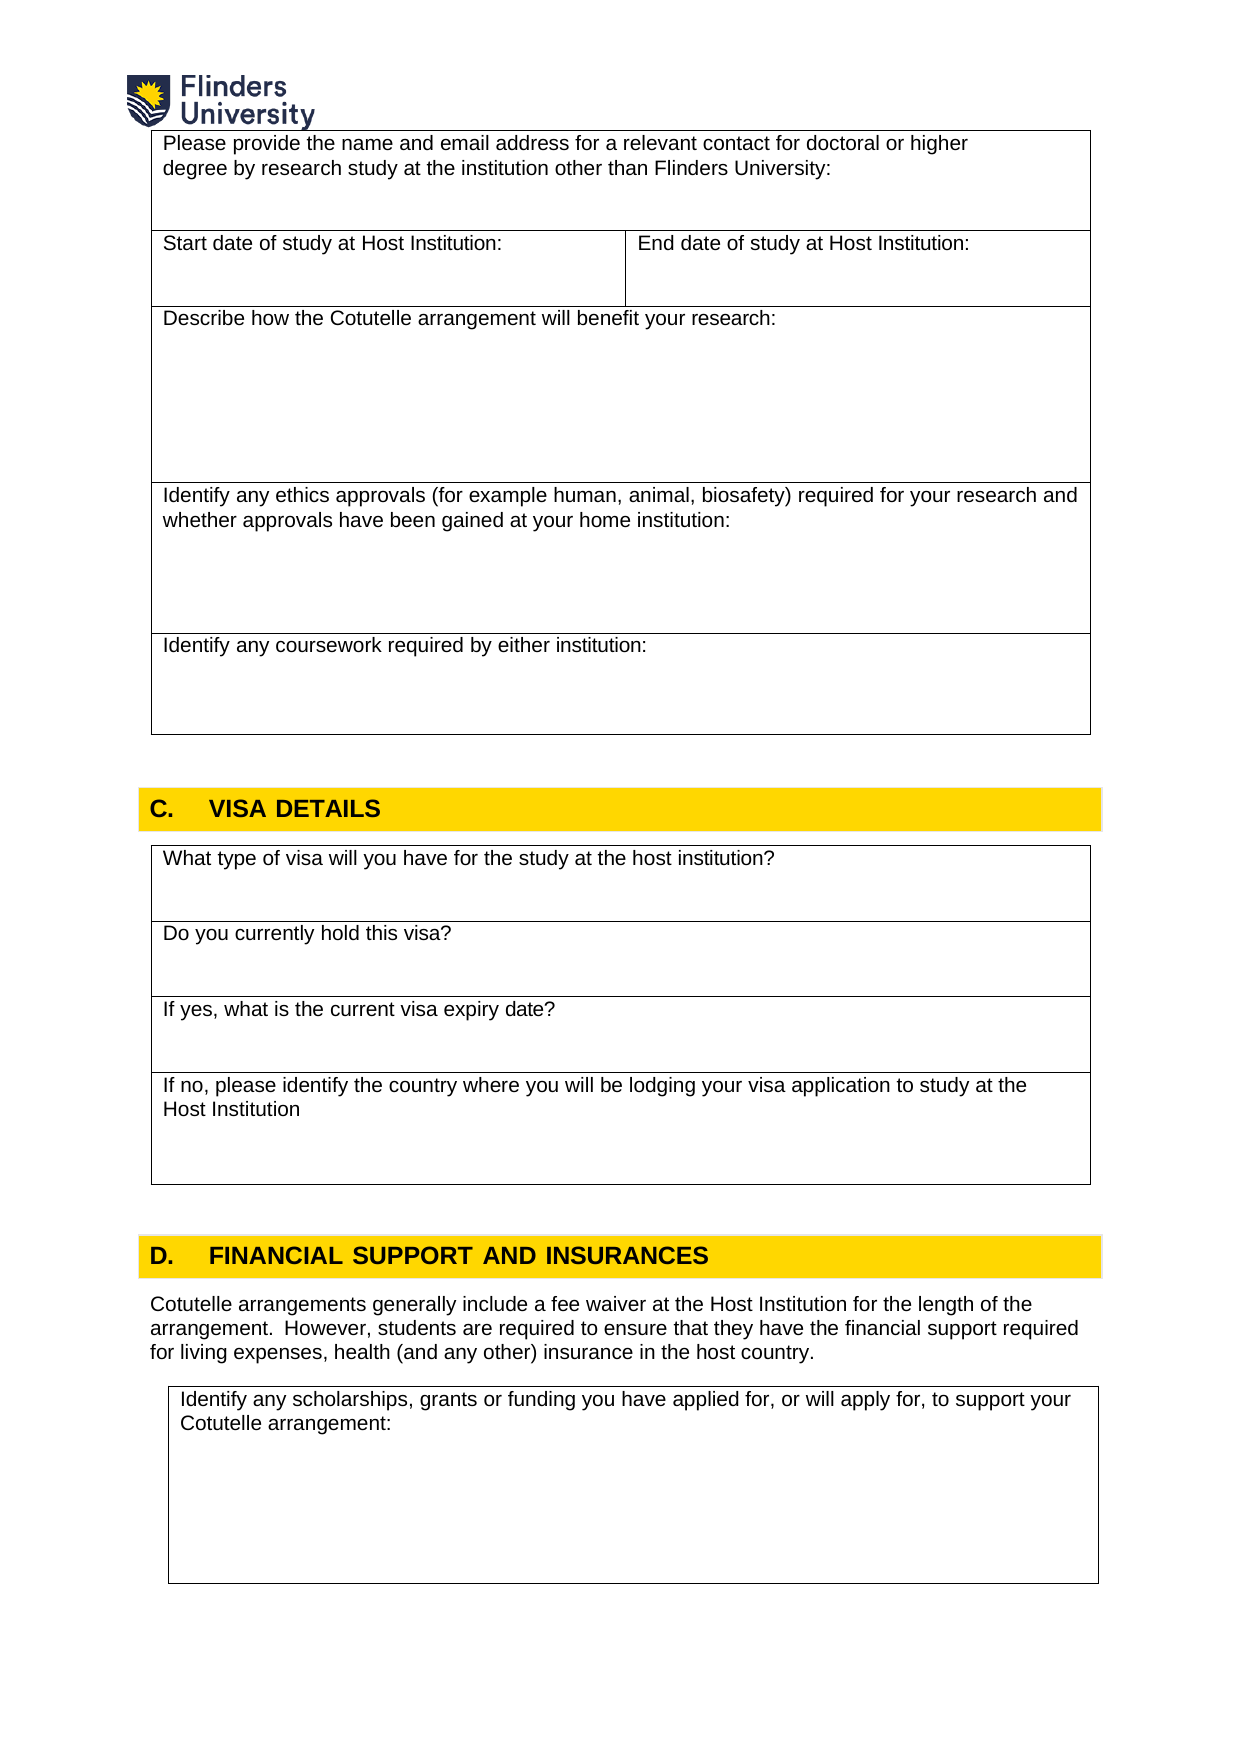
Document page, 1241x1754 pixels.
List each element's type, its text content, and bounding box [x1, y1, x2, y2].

table_cell Identify any ethics approvals (for example human, animal, biosafety) required for your research and whether approvals have been gained at your home institution: [152, 483, 1090, 633]
table_cell If yes, what is the current visa expiry date? [152, 997, 1090, 1072]
table_cell Start date of study at Host Institution: [152, 231, 625, 306]
table_cell Describe how the Cotutelle arrangement will benefit your research: [152, 307, 1090, 482]
table_cell If no, please identify the country where you will be lodging your visa application to study at the Host Institution [152, 1073, 1090, 1184]
picture [127, 75, 315, 130]
table_header What type of visa will you have for the study at the host institution? [152, 846, 1090, 921]
table_cell Identify any coursework required by either institution: [152, 634, 1090, 733]
table_header Identify any scholarships, grants or funding you have applied for, or will apply for, to support your Cotutelle arrangement: [169, 1387, 1098, 1582]
table_header Please provide the name and email address for a relevant contact for doctoral or higher degree by research study at the institution other than Flinders University: [152, 131, 1090, 230]
table_cell Do you currently hold this visa? [152, 922, 1090, 996]
table_cell End date of study at Host Institution: [626, 231, 1090, 306]
text Cotutelle arrangements generally include a fee waiver at the Host Institution for the length of the arrangement. However, students are required to ensure that they have the financial support required for living expenses, health (and any other) insurance in the host country. [150, 1279, 1084, 1364]
